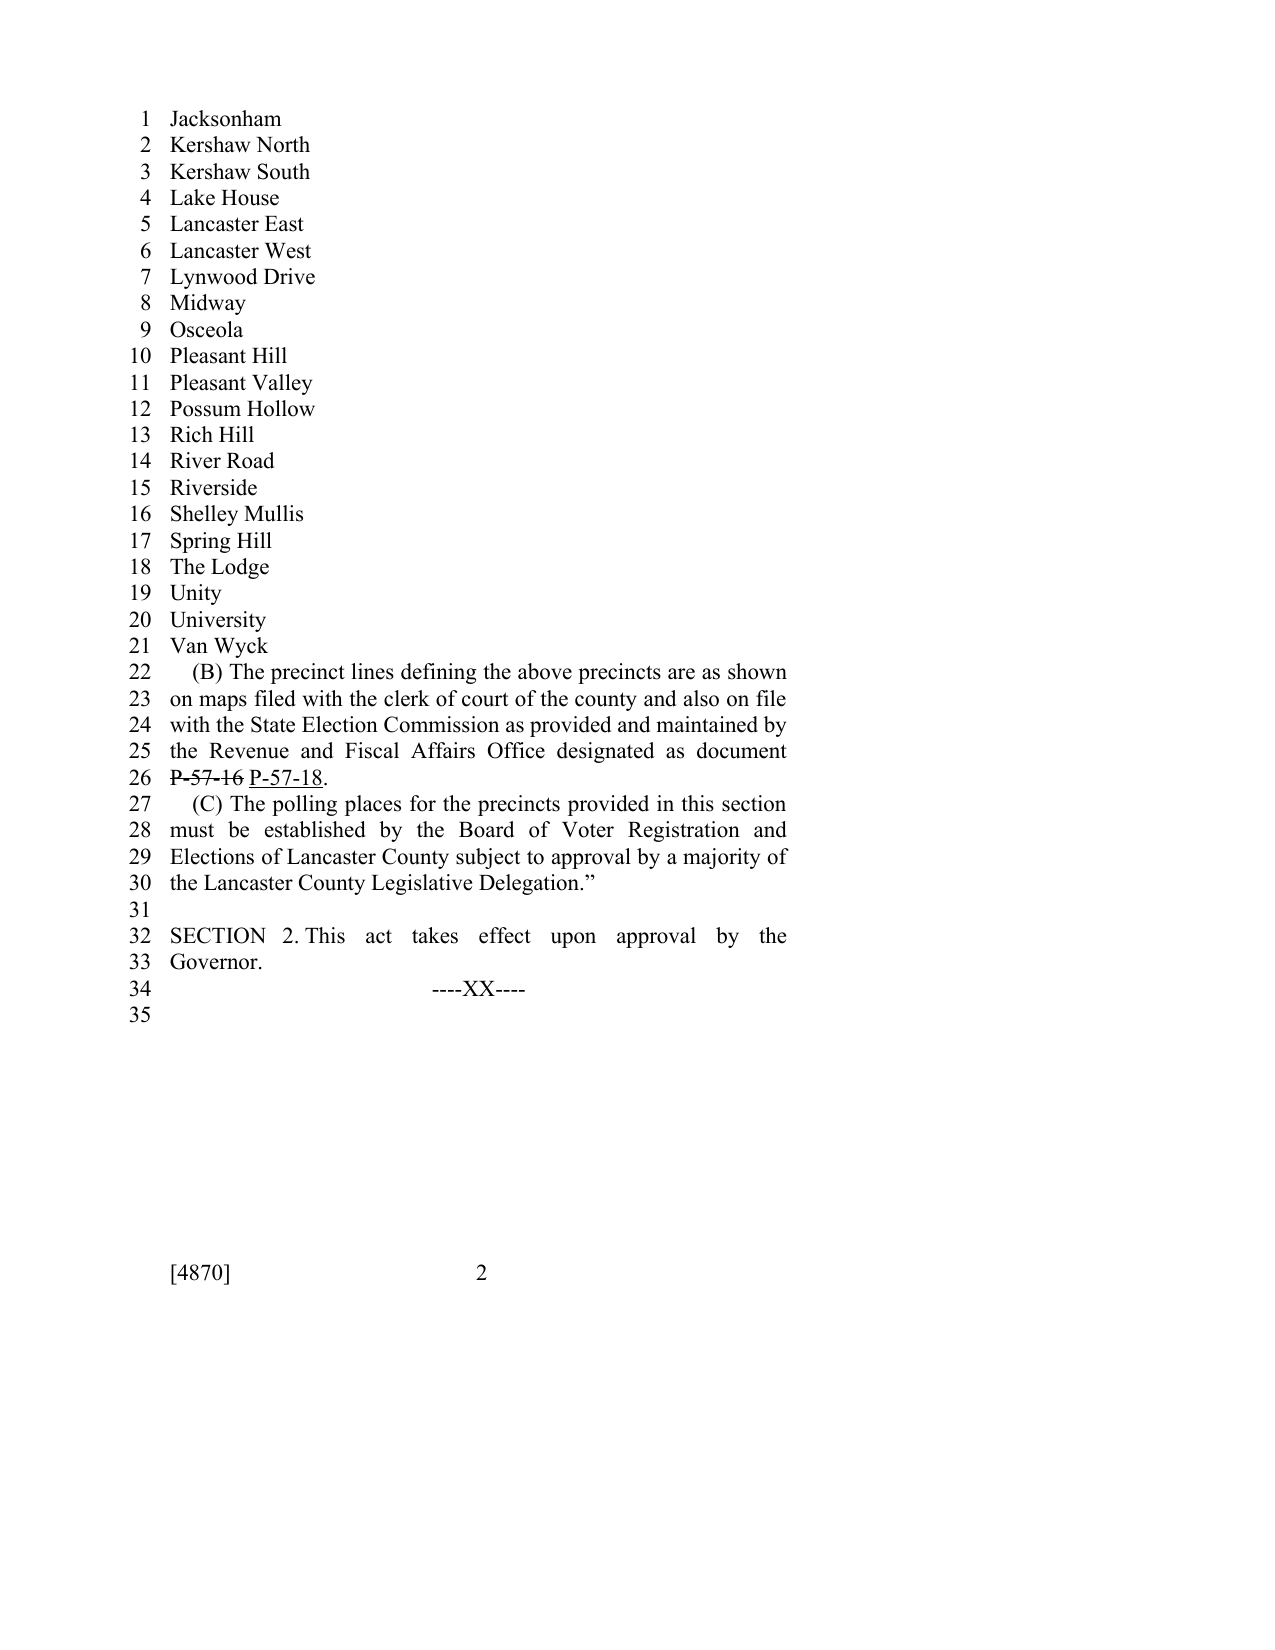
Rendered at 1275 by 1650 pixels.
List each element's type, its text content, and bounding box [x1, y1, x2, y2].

text Midway [169, 289, 787, 316]
text Lake House [169, 184, 787, 210]
text (C) The polling places for the precincts provided in this section must be established by the Board of Voter Registration and Elections of Lancaster County subject to approval by a majority of the Lancaster County Legislative Delegation.” [169, 790, 787, 896]
text Rich Hill [169, 421, 787, 448]
text Riverside [169, 474, 787, 500]
text (B) The precinct lines defining the above precincts are as shown on maps filed with the clerk of court of the county and also on file with the State Election Commission as provided and maintained by the Revenue and Fiscal Affairs Office designated as document P-57-16 P-57-18. [169, 658, 787, 790]
text University [169, 606, 787, 632]
text River Road [169, 448, 787, 474]
text The Lodge [169, 553, 787, 579]
text SECTION 2. This act takes effect upon approval by the Governor. [169, 922, 787, 975]
text Shelley Mullis [169, 500, 787, 527]
text Jacksonham [169, 105, 787, 131]
text Osceola [169, 316, 787, 342]
text Kershaw North [169, 131, 787, 158]
text Van Wyck [169, 632, 787, 658]
text Spring Hill [169, 527, 787, 553]
text Lancaster West [169, 237, 787, 263]
text ----XX---- [169, 975, 787, 1001]
text Pleasant Hill [169, 342, 787, 368]
text Kershaw South [169, 158, 787, 184]
text Unity [169, 579, 787, 606]
text Pleasant Valley [169, 368, 787, 395]
text Lancaster East [169, 210, 787, 237]
text Lynwood Drive [169, 263, 787, 289]
text Possum Hollow [169, 395, 787, 421]
